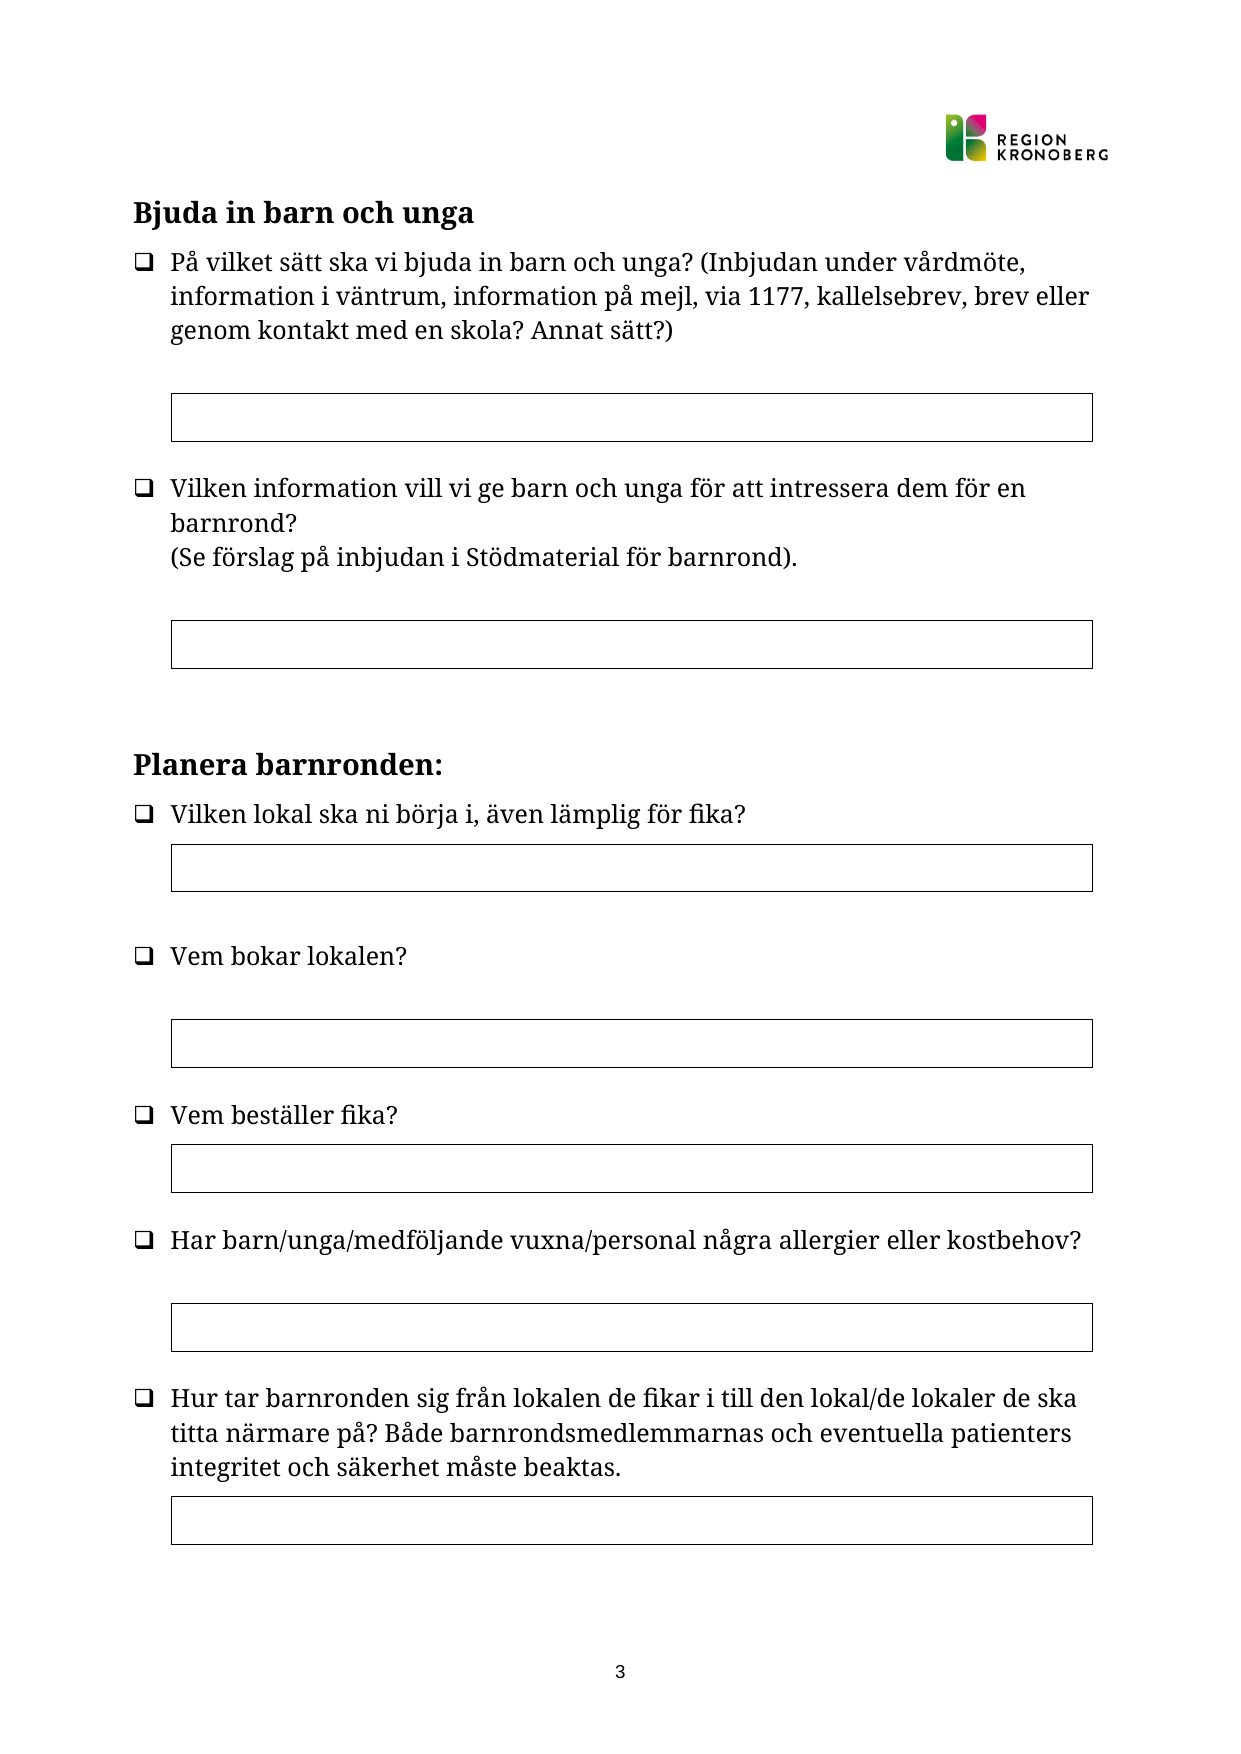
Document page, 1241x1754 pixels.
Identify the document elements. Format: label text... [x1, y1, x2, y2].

picture [945, 114, 1108, 162]
list Vilken lokal ska ni börja i, även lämplig för fika? [133, 797, 1107, 831]
table_header [172, 621, 1092, 667]
list På vilket sätt ska vi bjuda in barn och unga? (Inbjudan under vårdmöte, information i väntrum, information på mejl, via 1177, kallelsebrev, brev eller genom kontakt med en skola? Annat sätt?) [133, 244, 1107, 380]
list Hur tar barnronden sig från lokalen de fikar i till den lokal/de lokaler de ska titta närmare på? Både barnrondsmedlemmarnas och eventuella patienters integritet och säkerhet måste beaktas. [133, 1381, 1107, 1483]
list Vem bokar lokalen? [133, 939, 1107, 1007]
table_header [172, 1020, 1092, 1067]
list Vilken information vill vi ge barn och unga för att intressera dem för en barnrond? (Se förslag på inbjudan i Stödmaterial för barnrond). [133, 471, 1107, 607]
table_header [172, 1145, 1092, 1192]
list Har barn/unga/medföljande vuxna/personal några allergier eller kostbehov? [133, 1222, 1107, 1290]
table_header [172, 845, 1092, 891]
table_header [172, 1304, 1092, 1351]
table_header [172, 1497, 1092, 1543]
text Bjuda in barn och unga [133, 192, 1107, 232]
list Vem beställer fika? [133, 1097, 1107, 1132]
text Planera barnronden: [133, 745, 1107, 784]
table_header [172, 394, 1092, 441]
